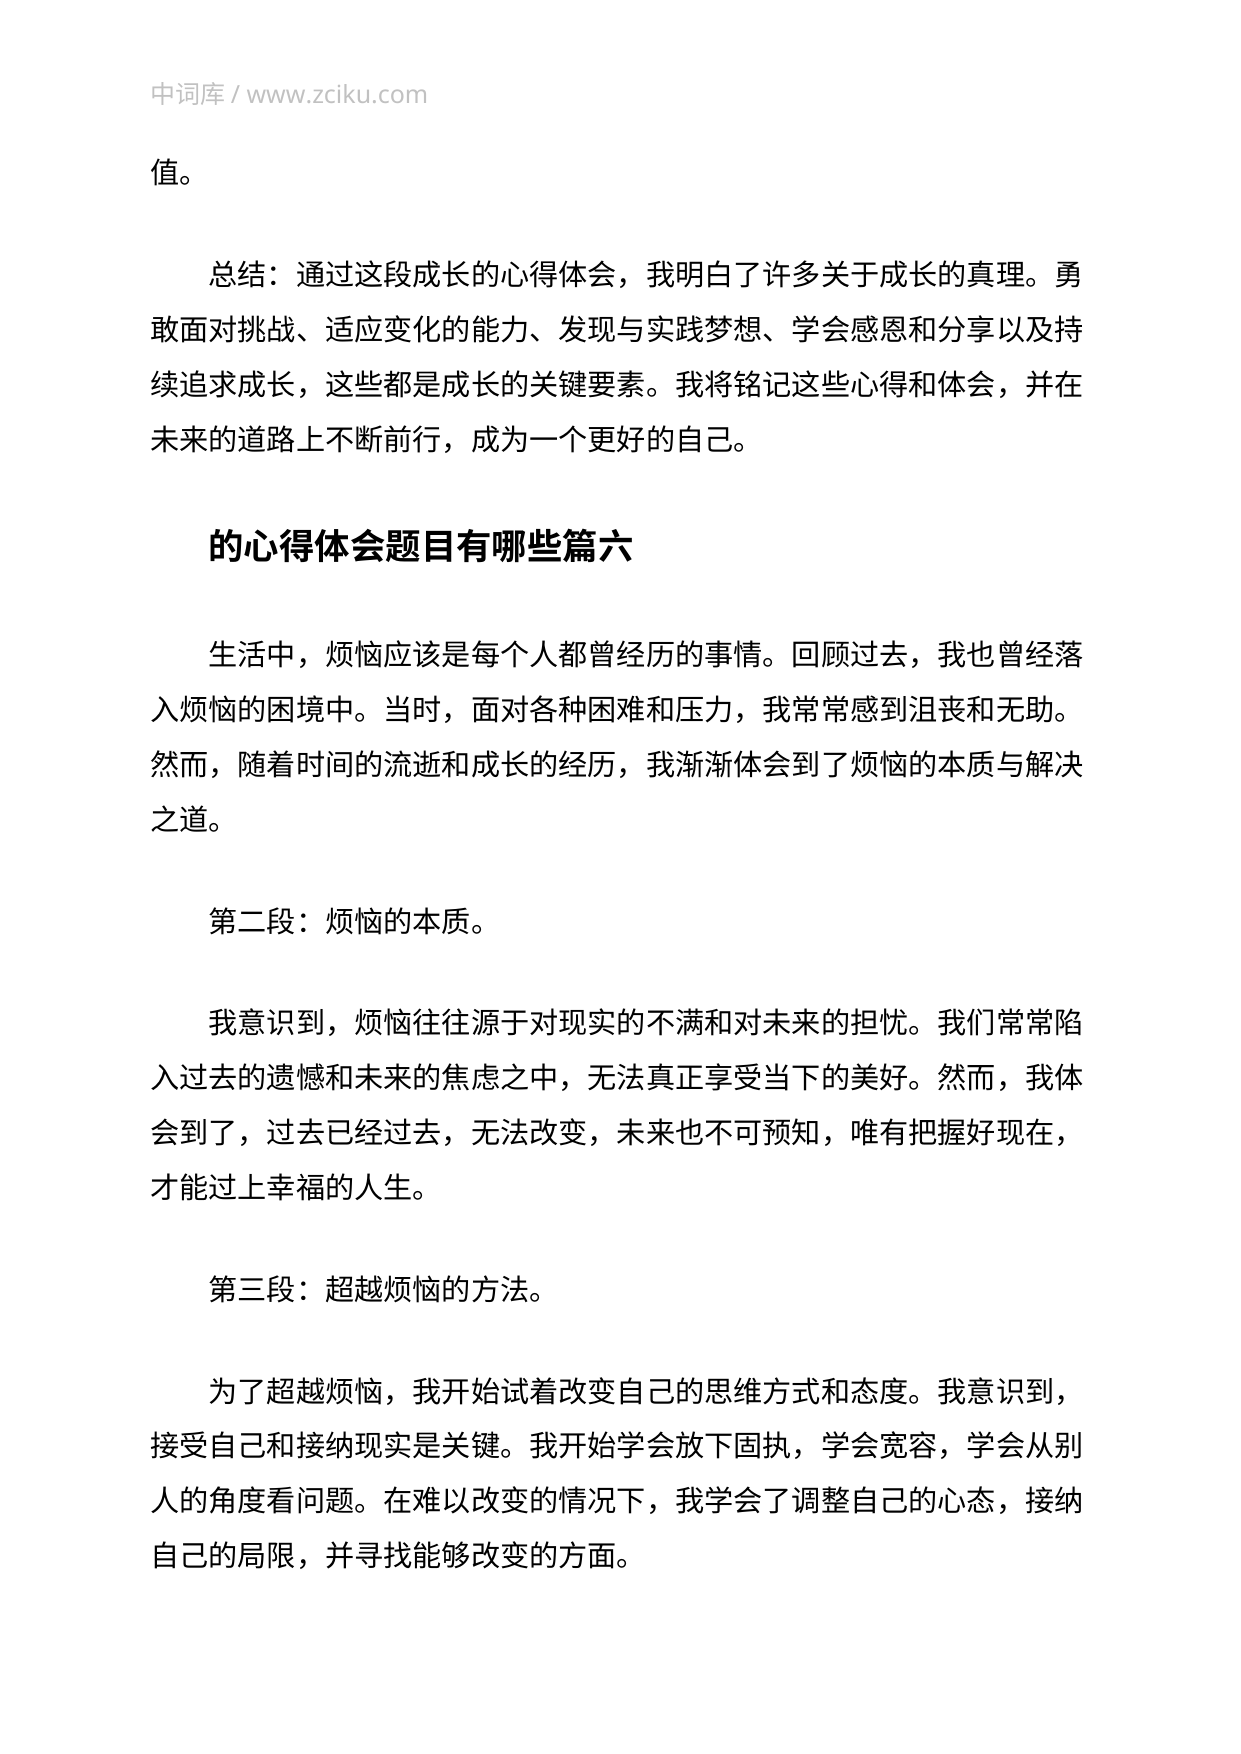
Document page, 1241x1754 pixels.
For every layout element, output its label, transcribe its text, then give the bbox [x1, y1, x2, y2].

text 总结：通过这段成长的心得体会，我明白了许多关于成长的真理。勇敢面对挑战、适应变化的能力、发现与实践梦想、学会感恩和分享以及持续追求成长，这些都是成长的关键要素。我将铭记这些心得和体会，并在未来的道路上不断前行，成为一个更好的自己。 [150, 252, 1090, 459]
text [150, 150, 1090, 192]
text 为了超越烦恼，我开始试着改变自己的思维方式和态度。我意识到，接受自己和接纳现实是关键。我开始学会放下固执，学会宽容，学会从别人的角度看问题。在难以改变的情况下，我学会了调整自己的心态，接纳自己的局限，并寻找能够改变的方面。 [150, 1368, 1090, 1575]
text 生活中，烦恼应该是每个人都曾经历的事情。回顾过去，我也曾经落入烦恼的困境中。当时，面对各种困难和压力，我常常感到沮丧和无助。然而，随着时间的流逝和成长的经历，我渐渐体会到了烦恼的本质与解决之道。 [150, 632, 1090, 839]
text 的心得体会题目有哪些篇六 [150, 518, 1090, 569]
text 第二段：烦恼的本质。 [150, 898, 1090, 940]
text 第三段：超越烦恼的方法。 [150, 1266, 1090, 1309]
text 我意识到，烦恼往往源于对现实的不满和对未来的担忧。我们常常陷入过去的遗憾和未来的焦虑之中，无法真正享受当下的美好。然而，我体会到了，过去已经过去，无法改变，未来也不可预知，唯有把握好现在，才能过上幸福的人生。 [150, 1000, 1090, 1207]
